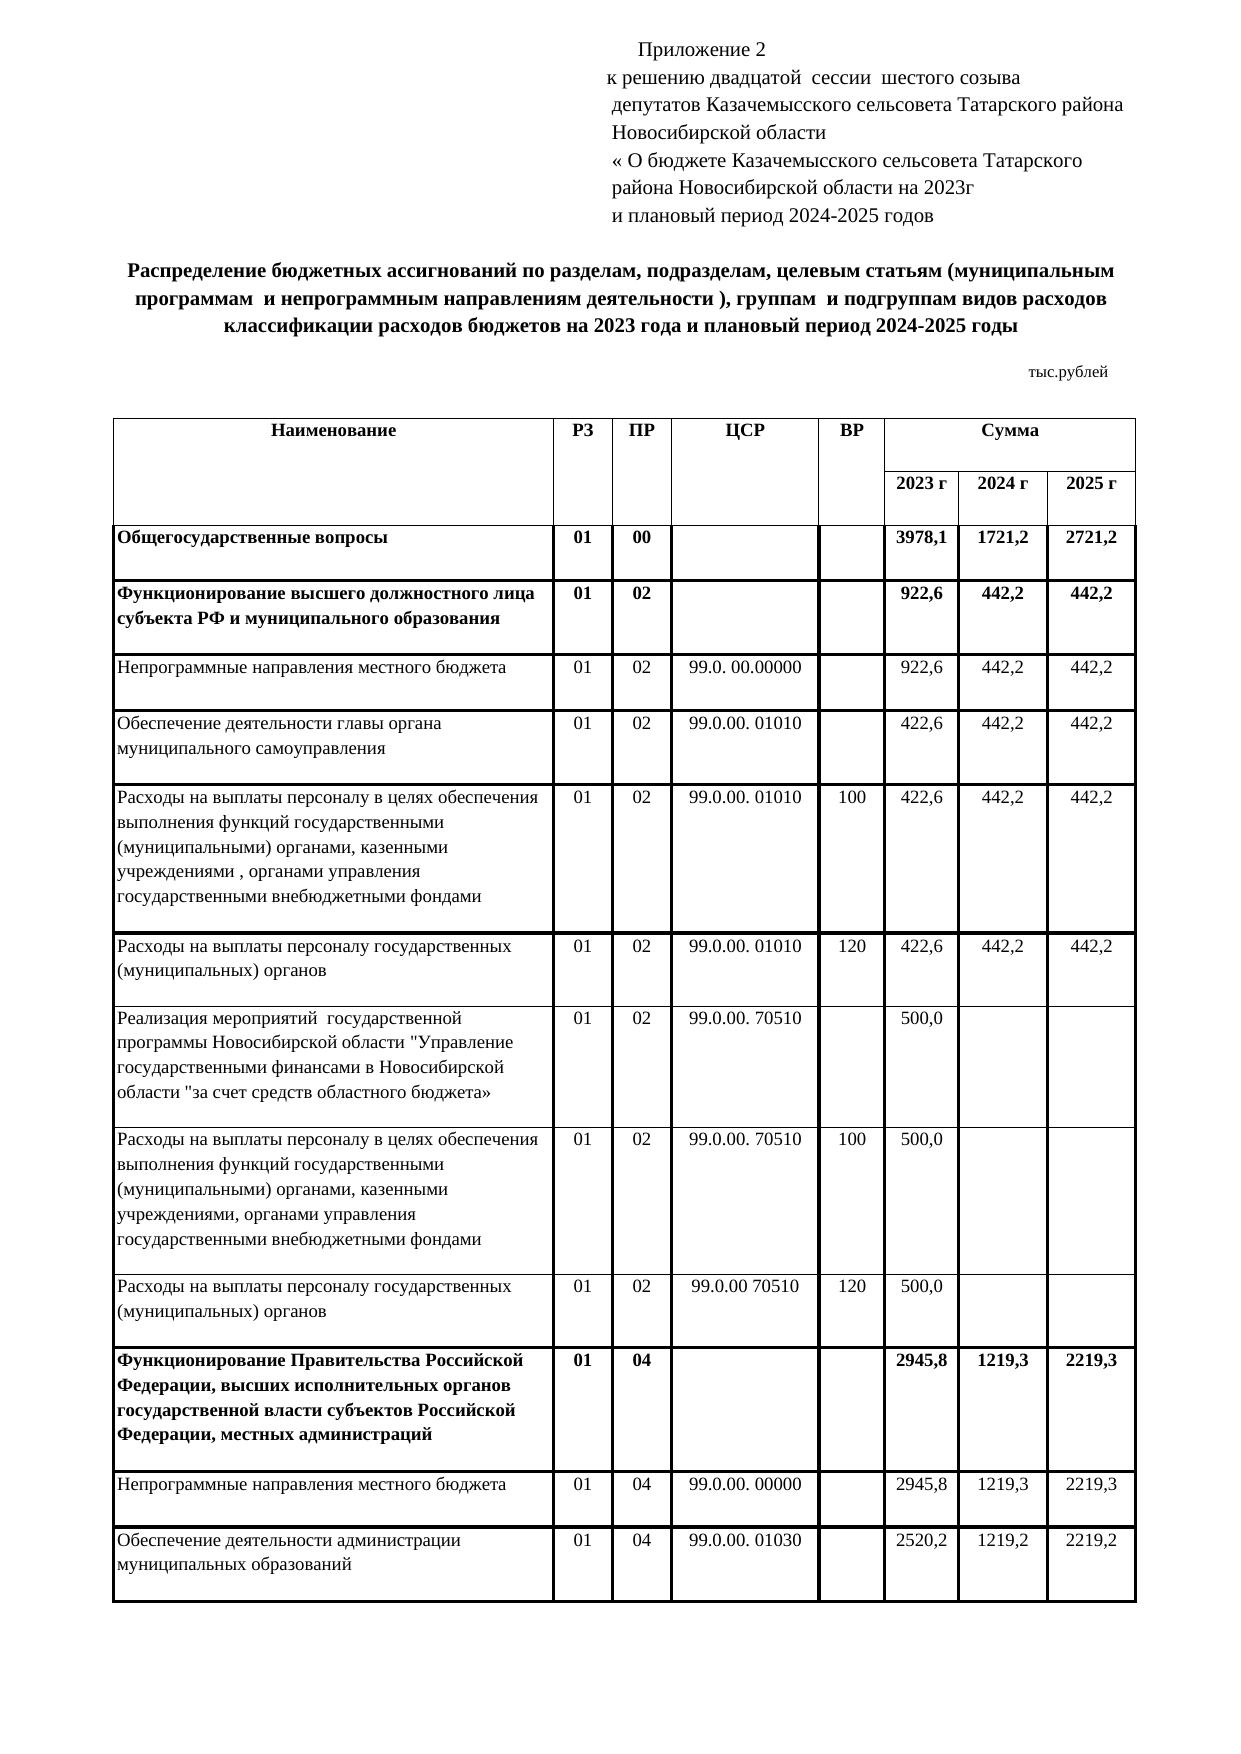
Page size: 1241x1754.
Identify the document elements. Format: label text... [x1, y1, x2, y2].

table_header ВР [819, 419, 884, 525]
table_cell [960, 1007, 1046, 1127]
table_cell 2945,8 [886, 1349, 957, 1469]
table_cell 99.0.00. 01010 [673, 786, 817, 931]
table_cell 04 [614, 1473, 670, 1525]
table_cell 04 [614, 1349, 670, 1469]
table_header ПР [613, 419, 671, 525]
table_cell 01 [555, 786, 611, 931]
table_cell 2219,3 [1049, 1473, 1134, 1525]
text к решению двадцатой сессии шестого созыва [117, 65, 1125, 89]
table_header РЗ [554, 419, 612, 525]
table_cell 04 [614, 1529, 670, 1599]
table_cell 442,2 [1049, 935, 1134, 1006]
table_cell 442,2 [960, 712, 1046, 783]
text Новосибирской области [117, 120, 1125, 144]
table_cell [821, 712, 883, 783]
table_header Сумма [885, 419, 1135, 471]
table_cell 442,2 [960, 582, 1046, 653]
table_cell Расходы на выплаты персоналу государственных (муниципальных) органов [115, 935, 552, 1006]
table_cell 99.0.00. 01030 [673, 1529, 817, 1599]
table_cell 3978,1 [886, 526, 957, 579]
table_cell 922,6 [886, 656, 957, 709]
table_cell 01 [555, 1128, 611, 1274]
table_cell Функционирование Правительства Российской Федерации, высших исполнительных органов государственной власти субъектов Российской Федерации, местных администраций [115, 1349, 552, 1469]
table_cell 442,2 [1049, 582, 1134, 653]
text Приложение 2 [117, 37, 1125, 61]
table_cell 99.0.00. 01010 [673, 935, 817, 1006]
table_cell 1219,2 [960, 1529, 1046, 1599]
table_cell 01 [555, 1529, 611, 1599]
table_cell 442,2 [960, 656, 1046, 709]
table_cell 99.0.00 70510 [673, 1275, 817, 1346]
table_cell 01 [555, 526, 611, 579]
table_cell [821, 1473, 883, 1525]
table_cell [821, 1007, 883, 1127]
table_cell 02 [614, 656, 670, 709]
table_cell 99.0.00. 00000 [673, 1473, 817, 1525]
table_cell 2219,3 [1049, 1349, 1134, 1469]
table_cell 2945,8 [886, 1473, 957, 1525]
table_cell 2520,2 [886, 1529, 957, 1599]
table_cell 2219,2 [1049, 1529, 1134, 1599]
table_cell [1049, 1128, 1134, 1274]
table_cell 422,6 [886, 935, 957, 1006]
table_cell 442,2 [1049, 786, 1134, 931]
table_cell [821, 1529, 883, 1599]
table_cell Непрограммные направления местного бюджета [115, 1473, 552, 1525]
table_cell 500,0 [886, 1007, 957, 1127]
text « О бюджете Казачемысского сельсовета Татарского [117, 148, 1125, 172]
table_cell 99.0. 00.00000 [673, 656, 817, 709]
table_cell 01 [555, 1007, 611, 1127]
table_cell [960, 1128, 1046, 1274]
table_cell 99.0.00. 70510 [673, 1128, 817, 1274]
table_cell 02 [614, 582, 670, 653]
table_cell 922,6 [886, 582, 957, 653]
text депутатов Казачемысского сельсовета Татарского района [117, 92, 1125, 116]
table_cell 01 [555, 1275, 611, 1346]
table_cell [673, 526, 817, 579]
table_header Наименование [114, 419, 553, 525]
table_cell [673, 1349, 817, 1469]
table_cell 99.0.00. 70510 [673, 1007, 817, 1127]
table_cell Обеспечение деятельности главы органа муниципального самоуправления [115, 712, 552, 783]
table_cell 01 [555, 712, 611, 783]
table_cell Расходы на выплаты персоналу государственных (муниципальных) органов [115, 1275, 552, 1346]
table_cell [821, 582, 883, 653]
table_cell 02 [614, 712, 670, 783]
table_cell 100 [821, 786, 883, 931]
table_cell 01 [555, 656, 611, 709]
table_cell 02 [614, 935, 670, 1006]
table_cell 02 [614, 1275, 670, 1346]
table_cell 2025 г [1048, 472, 1135, 525]
table_cell Функционирование высшего должностного лица субъекта РФ и муниципального образования [115, 582, 552, 653]
table_cell 120 [821, 1275, 883, 1346]
table_cell 500,0 [886, 1128, 957, 1274]
table_cell 00 [614, 526, 670, 579]
text и плановый период 2024-2025 годов [117, 203, 1133, 227]
table_cell 422,6 [886, 712, 957, 783]
table_cell [821, 656, 883, 709]
table_cell [1049, 1007, 1134, 1127]
table_cell 442,2 [960, 935, 1046, 1006]
table_cell 442,2 [960, 786, 1046, 931]
text тыс.рублей [117, 362, 1125, 381]
table_cell 442,2 [1049, 712, 1134, 783]
table_cell Реализация мероприятий государственной программы Новосибирской области "Управление государственными финансами в Новосибирской области "за счет средств областного бюджета» [115, 1007, 552, 1127]
table_cell 01 [555, 935, 611, 1006]
table_cell 1721,2 [960, 526, 1046, 579]
text района Новосибирской области на 2023г [117, 175, 1125, 199]
table_cell Общегосударственные вопросы [115, 526, 552, 579]
table_header ЦСР [672, 419, 818, 525]
table_cell 01 [555, 1349, 611, 1469]
table_cell Обеспечение деятельности администрации муниципальных образований [115, 1529, 552, 1599]
table_cell 422,6 [886, 786, 957, 931]
table_cell [960, 1275, 1046, 1346]
table_cell 120 [821, 935, 883, 1006]
table_cell 01 [555, 582, 611, 653]
table_cell [821, 1349, 883, 1469]
table_cell 2023 г [885, 472, 958, 525]
table_cell 1219,3 [960, 1473, 1046, 1525]
table_cell [1049, 1275, 1134, 1346]
table_cell 01 [555, 1473, 611, 1525]
table_cell 99.0.00. 01010 [673, 712, 817, 783]
text Распределение бюджетных ассигнований по разделам, подразделам, целевым статьям (муниципальным программам и непрограммным направлениям деятельности ), группам и подгруппам видов расходов классификации расходов бюджетов на 2023 года и плановый период 2024-2025 годы [117, 258, 1125, 337]
table_cell 1219,3 [960, 1349, 1046, 1469]
table_cell Непрограммные направления местного бюджета [115, 656, 552, 709]
table_cell 2024 г [959, 472, 1047, 525]
table_cell 500,0 [886, 1275, 957, 1346]
table_cell 100 [821, 1128, 883, 1274]
table_cell 02 [614, 1128, 670, 1274]
table_cell 442,2 [1049, 656, 1134, 709]
table_cell 02 [614, 786, 670, 931]
table_cell [673, 582, 817, 653]
table_cell 2721,2 [1049, 526, 1134, 579]
table_cell 02 [614, 1007, 670, 1127]
table_cell [821, 526, 883, 579]
